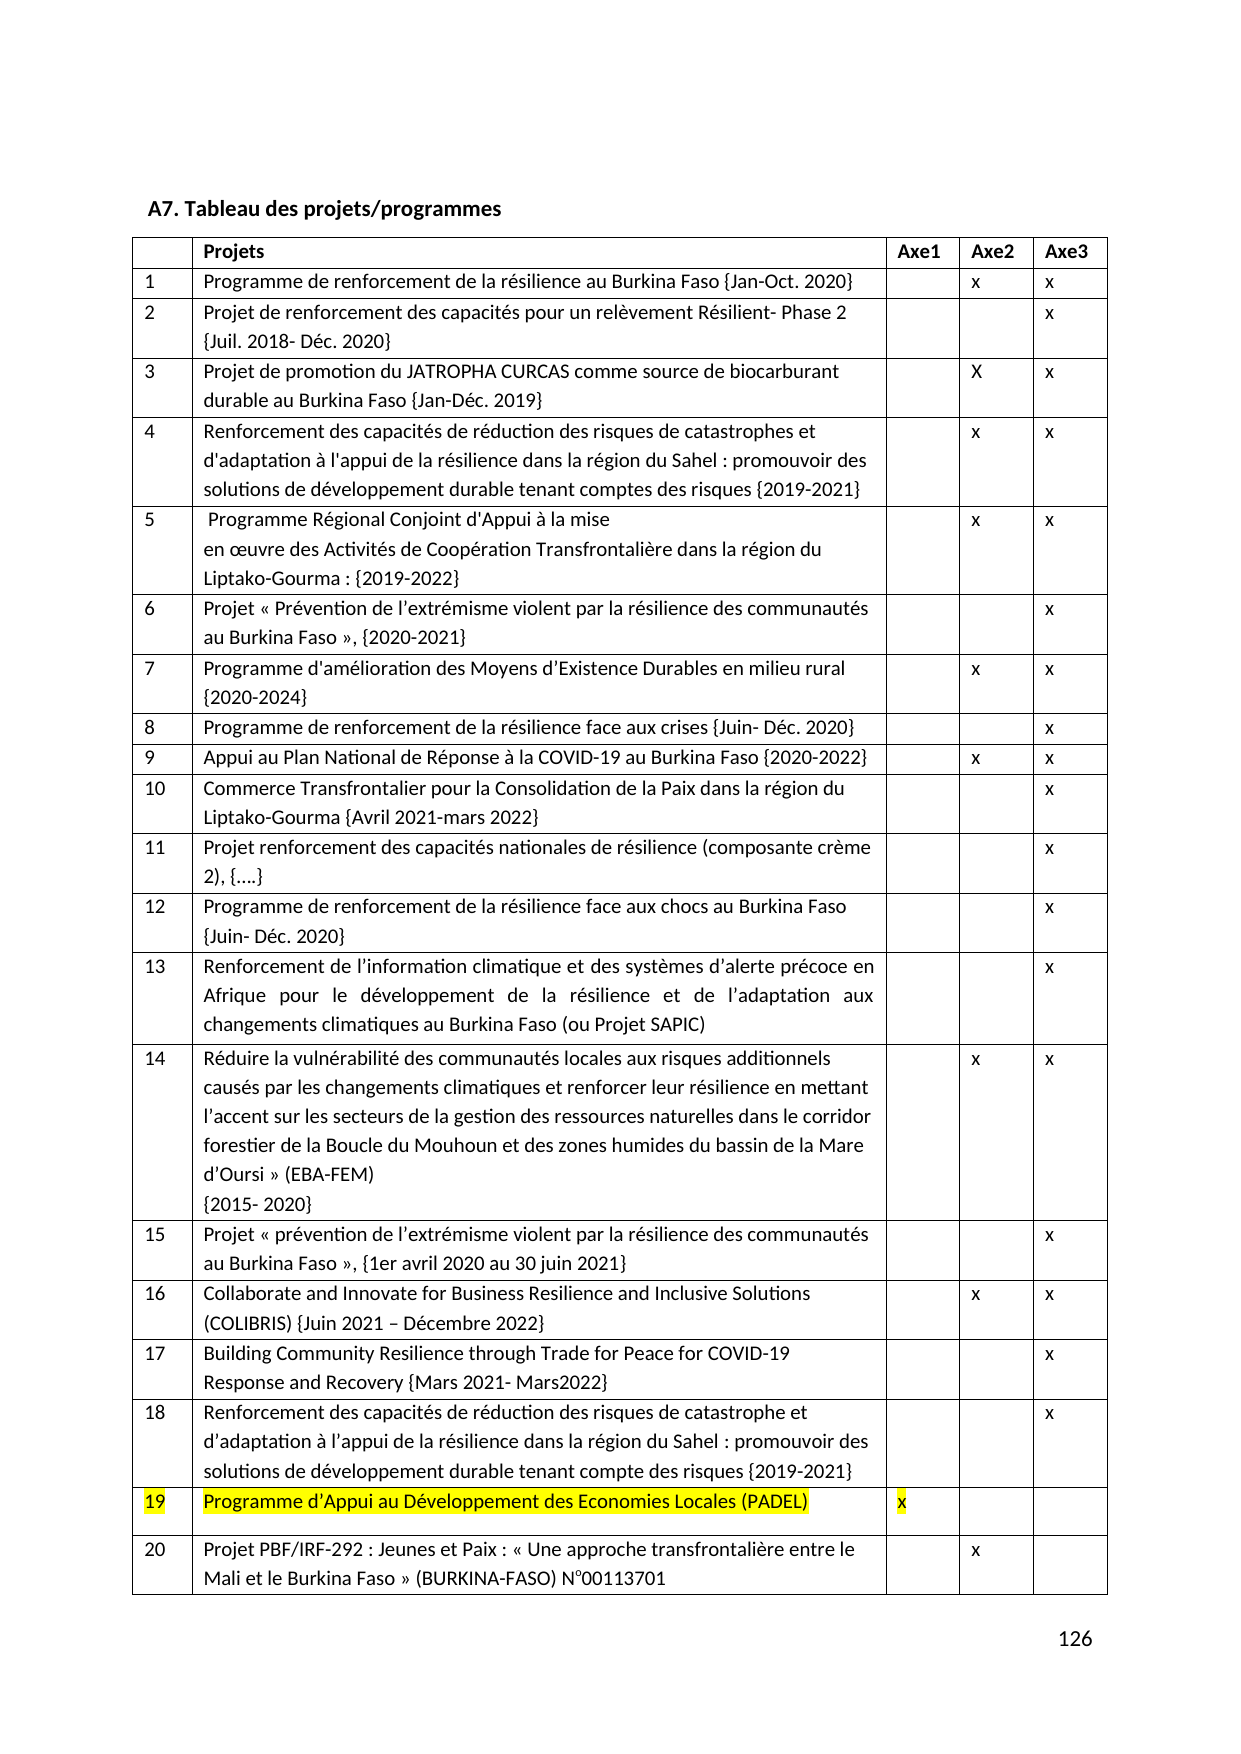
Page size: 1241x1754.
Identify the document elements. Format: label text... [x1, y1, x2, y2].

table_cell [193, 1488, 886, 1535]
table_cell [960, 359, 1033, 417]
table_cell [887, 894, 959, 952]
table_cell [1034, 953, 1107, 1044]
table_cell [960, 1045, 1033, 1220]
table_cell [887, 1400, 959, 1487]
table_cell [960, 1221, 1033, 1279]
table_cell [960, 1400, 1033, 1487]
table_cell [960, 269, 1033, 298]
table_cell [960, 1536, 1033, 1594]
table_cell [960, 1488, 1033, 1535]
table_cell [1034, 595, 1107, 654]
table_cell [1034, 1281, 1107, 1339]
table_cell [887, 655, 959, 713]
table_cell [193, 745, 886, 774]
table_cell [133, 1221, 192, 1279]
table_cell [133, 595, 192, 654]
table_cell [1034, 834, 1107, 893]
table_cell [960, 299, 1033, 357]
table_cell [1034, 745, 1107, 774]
subtitle A7. Tableau des projets/programmes [148, 194, 1092, 223]
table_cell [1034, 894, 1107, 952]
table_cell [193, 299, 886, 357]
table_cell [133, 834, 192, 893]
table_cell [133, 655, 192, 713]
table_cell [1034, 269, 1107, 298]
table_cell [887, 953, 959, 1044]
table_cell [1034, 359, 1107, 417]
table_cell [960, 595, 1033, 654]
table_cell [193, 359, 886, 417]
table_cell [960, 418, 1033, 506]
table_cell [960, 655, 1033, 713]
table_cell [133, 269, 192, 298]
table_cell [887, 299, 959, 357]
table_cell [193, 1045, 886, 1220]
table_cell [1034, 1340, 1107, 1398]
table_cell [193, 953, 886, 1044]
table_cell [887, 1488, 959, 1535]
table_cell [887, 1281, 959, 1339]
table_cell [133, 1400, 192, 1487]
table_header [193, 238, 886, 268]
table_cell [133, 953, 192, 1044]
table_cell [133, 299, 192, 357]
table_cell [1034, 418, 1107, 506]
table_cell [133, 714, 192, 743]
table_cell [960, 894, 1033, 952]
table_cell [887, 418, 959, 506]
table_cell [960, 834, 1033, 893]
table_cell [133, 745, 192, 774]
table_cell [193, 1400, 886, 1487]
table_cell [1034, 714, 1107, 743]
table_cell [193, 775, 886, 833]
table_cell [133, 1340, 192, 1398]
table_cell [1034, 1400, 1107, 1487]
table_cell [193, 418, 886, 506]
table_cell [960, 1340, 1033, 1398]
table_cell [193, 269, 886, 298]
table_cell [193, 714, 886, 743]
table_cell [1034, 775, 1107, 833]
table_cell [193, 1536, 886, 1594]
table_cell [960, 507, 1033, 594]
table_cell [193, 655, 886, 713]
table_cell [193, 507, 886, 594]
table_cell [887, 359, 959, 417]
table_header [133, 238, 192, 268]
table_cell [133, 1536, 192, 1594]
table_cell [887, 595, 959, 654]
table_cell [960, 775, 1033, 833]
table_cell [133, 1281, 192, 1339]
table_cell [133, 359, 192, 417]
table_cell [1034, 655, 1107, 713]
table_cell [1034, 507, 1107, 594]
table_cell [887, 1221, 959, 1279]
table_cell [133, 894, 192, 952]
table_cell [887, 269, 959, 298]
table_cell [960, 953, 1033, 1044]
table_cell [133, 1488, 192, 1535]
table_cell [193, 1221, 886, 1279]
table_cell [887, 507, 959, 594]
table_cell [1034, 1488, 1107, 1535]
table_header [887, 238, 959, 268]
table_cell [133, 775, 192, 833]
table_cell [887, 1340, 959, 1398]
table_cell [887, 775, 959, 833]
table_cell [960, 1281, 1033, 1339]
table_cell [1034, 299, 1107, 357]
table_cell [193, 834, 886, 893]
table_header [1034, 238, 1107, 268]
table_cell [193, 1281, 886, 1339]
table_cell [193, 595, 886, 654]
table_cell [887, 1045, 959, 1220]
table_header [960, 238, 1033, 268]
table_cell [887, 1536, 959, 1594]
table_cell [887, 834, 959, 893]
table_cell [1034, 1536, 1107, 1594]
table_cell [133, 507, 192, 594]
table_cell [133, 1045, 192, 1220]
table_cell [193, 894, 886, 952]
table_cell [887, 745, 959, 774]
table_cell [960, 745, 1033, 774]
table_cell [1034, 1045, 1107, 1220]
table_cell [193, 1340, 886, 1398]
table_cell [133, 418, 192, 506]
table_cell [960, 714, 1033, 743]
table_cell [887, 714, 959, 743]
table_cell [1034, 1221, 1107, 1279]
